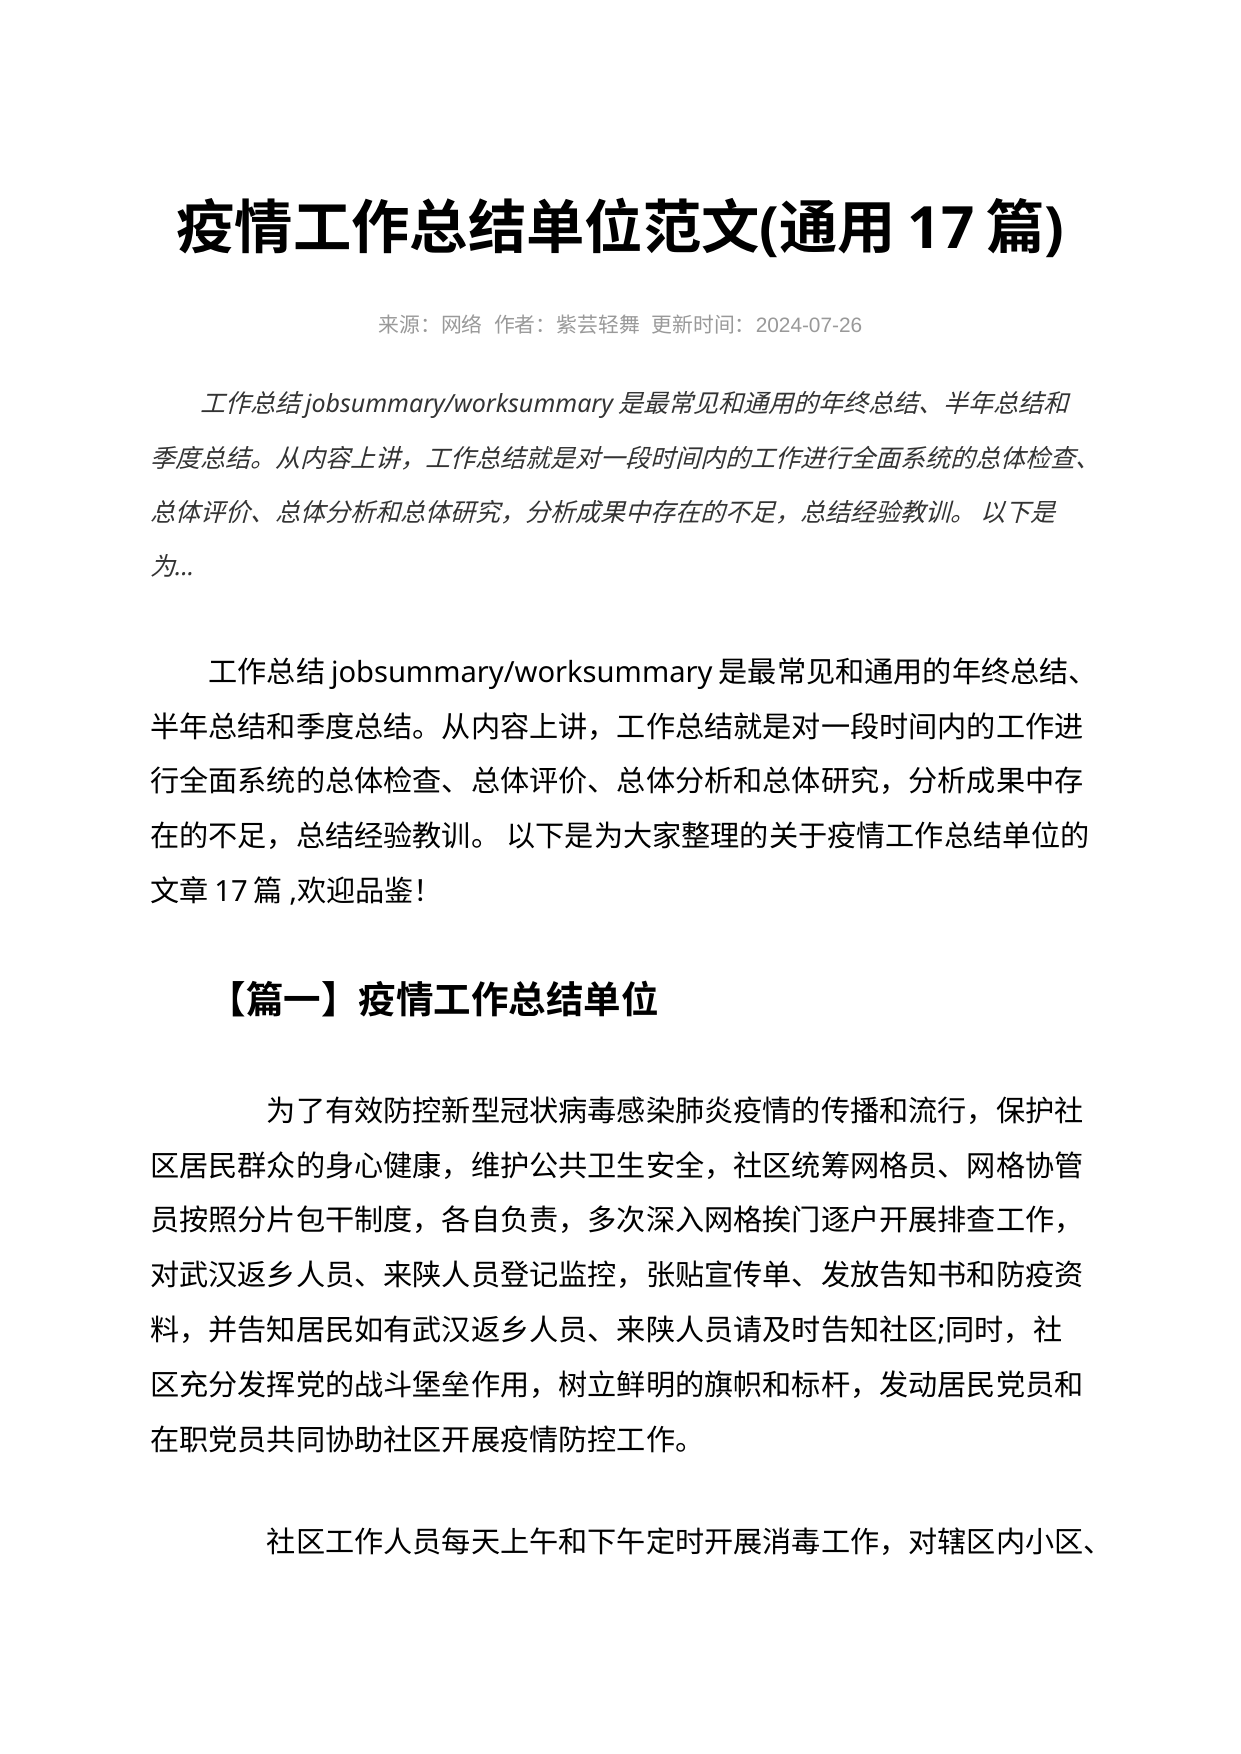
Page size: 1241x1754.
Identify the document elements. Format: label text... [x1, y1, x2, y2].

subtitle 疫情工作总结单位范文(通用17篇) [150, 181, 1090, 266]
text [150, 1518, 1090, 1561]
text 工作总结jobsummary/worksummary是最常见和通用的年终总结、半年总结和季度总结。从内容上讲，工作总结就是对一段时间内的工作进行全面系统的总体检查、总体评价、总体分析和总体研究，分析成果中存在的不足，总结经验教训。 以下是为... [150, 384, 1090, 583]
text 【篇一】疫情工作总结单位 [150, 970, 1090, 1024]
text 为了有效防控新型冠状病毒感染肺炎疫情的传播和流行，保护社区居民群众的身心健康，维护公共卫生安全，社区统筹网格员、网格协管员按照分片包干制度，各自负责，多次深入网格挨门逐户开展排查工作，对武汉返乡人员、来陕人员登记监控，张贴宣传单、发放告知书和防疫资料，并告知居民如有武汉返乡人员、来陕人员请及时告知社区;同时，社区充分发挥党的战斗堡垒作用，树立鲜明的旗帜和标杆，发动居民党员和在职党员共同协助社区开展疫情防控工作。 [150, 1087, 1090, 1459]
text 来源：网络 作者：紫芸轻舞 更新时间：2024-07-26 [150, 313, 1090, 337]
text 工作总结jobsummary/worksummary是最常见和通用的年终总结、半年总结和季度总结。从内容上讲，工作总结就是对一段时间内的工作进行全面系统的总体检查、总体评价、总体分析和总体研究，分析成果中存在的不足，总结经验教训。 以下是为大家整理的关于疫情工作总结单位的文章17篇 ,欢迎品鉴！ [150, 648, 1090, 910]
